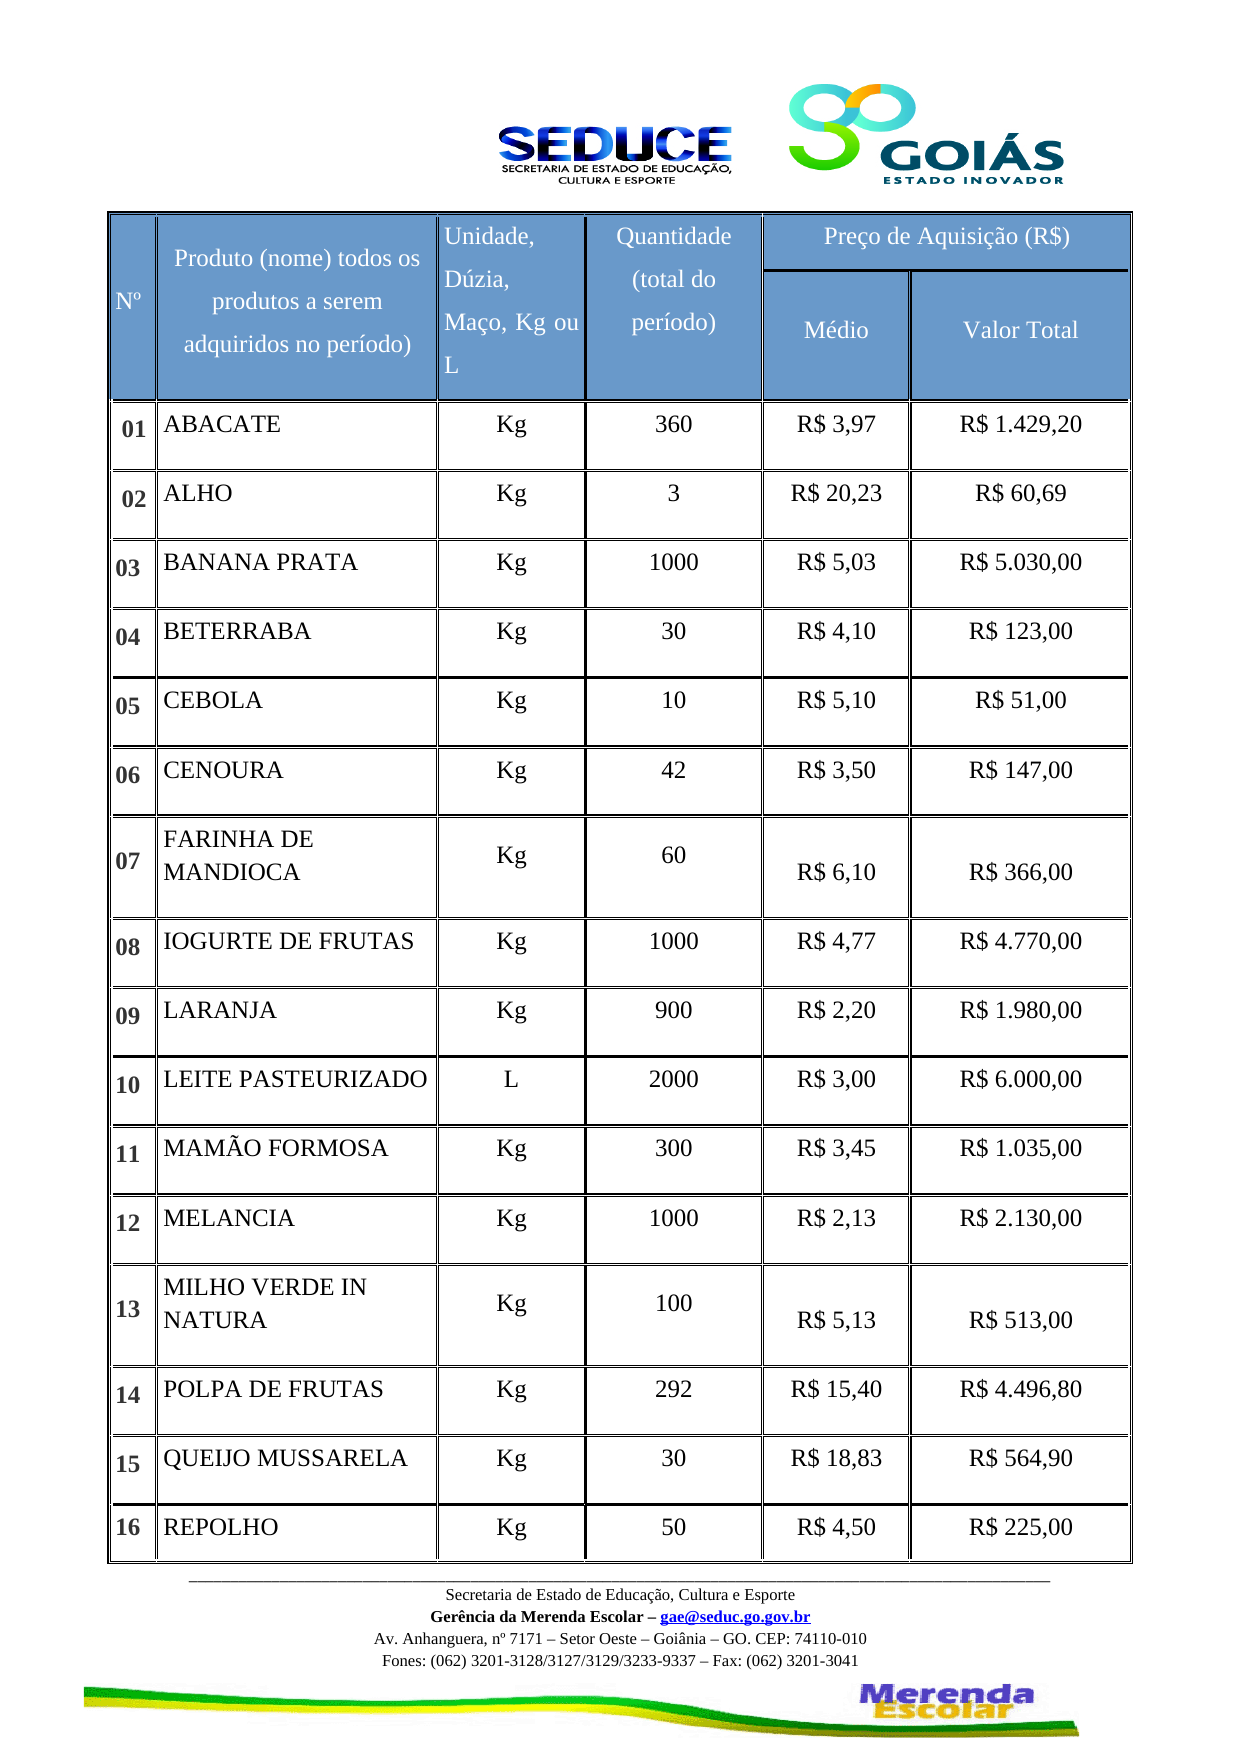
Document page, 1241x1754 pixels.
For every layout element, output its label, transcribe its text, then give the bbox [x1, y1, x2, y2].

table_cell R$ 18,83 [764, 1437, 908, 1503]
table_cell 10 [111, 1055, 155, 1124]
table_cell 292 [587, 1368, 761, 1434]
table_cell R$ 4,50 [763, 1503, 910, 1561]
table_cell 30 [587, 610, 761, 676]
table_cell Médio [764, 272, 908, 399]
table_header Unidade, Dúzia, Maço, Kg ou L [438, 213, 585, 399]
table_cell R$ 5.030,00 [910, 538, 1131, 607]
table_cell 06 [111, 745, 155, 814]
table_cell R$ 4.496,80 [912, 1365, 1130, 1434]
table_header Nº [111, 215, 157, 399]
table_cell R$ 225,00 [910, 1503, 1131, 1561]
table_cell 1000 [587, 920, 761, 986]
table_cell 360 [587, 403, 761, 468]
table_cell R$ 3,45 [764, 1128, 908, 1193]
table_cell 15 [109, 1434, 157, 1503]
table_cell 13 [111, 1263, 155, 1364]
table_cell 100 [587, 1266, 761, 1364]
table_cell 900 [587, 989, 761, 1055]
table_cell REPOLHO [157, 1506, 438, 1561]
table_cell R$ 4,77 [764, 920, 908, 986]
table_cell L [439, 1058, 584, 1124]
table_cell 08 [109, 917, 157, 986]
table_cell Kg [439, 1266, 584, 1364]
table_cell Kg [439, 1197, 584, 1262]
table_cell MILHO VERDE IN NATURA [158, 1266, 436, 1364]
table_cell 3 [587, 472, 761, 538]
table_cell R$ 60,69 [912, 469, 1130, 538]
table_header Preço de Aquisição (R$) [763, 215, 1130, 269]
table_cell 1000 [587, 1197, 761, 1262]
table_cell CENOURA [158, 749, 436, 814]
table_cell 04 [109, 607, 157, 676]
table_cell FARINHA DE MANDIOCA [158, 818, 436, 917]
table_cell POLPA DE FRUTAS [158, 1368, 436, 1434]
table_cell Kg [439, 679, 584, 745]
picture [477, 73, 1108, 211]
table_cell ALHO [158, 472, 436, 538]
table_cell 09 [109, 986, 157, 1055]
table_cell 02 [111, 469, 155, 538]
table_cell R$ 4,10 [764, 610, 908, 676]
table_cell Kg [439, 1128, 584, 1193]
table_cell 14 [111, 1365, 155, 1434]
table_cell 03 [109, 538, 157, 607]
table_cell R$ 5,10 [764, 679, 908, 745]
table_cell R$ 5,13 [764, 1266, 908, 1364]
table_cell R$ 15,40 [764, 1368, 908, 1434]
table_cell R$ 5,03 [764, 541, 908, 607]
table_cell Kg [439, 472, 584, 538]
table_cell Kg [439, 541, 584, 607]
table_cell R$ 366,00 [912, 814, 1130, 917]
table_cell 01 [111, 399, 155, 468]
table_cell LEITE PASTEURIZADO [158, 1058, 436, 1124]
table_cell R$ 2,13 [764, 1197, 908, 1262]
table_cell R$ 564,90 [910, 1434, 1131, 1503]
table_cell LARANJA [158, 989, 436, 1055]
table_cell 300 [587, 1128, 761, 1193]
table_cell 2000 [587, 1058, 761, 1124]
table_cell R$ 2,20 [764, 989, 908, 1055]
table_cell MAMÃO FORMOSA [158, 1128, 436, 1193]
table_cell Kg [439, 1437, 584, 1503]
table_cell Kg [438, 1506, 585, 1561]
table_cell CEBOLA [158, 679, 436, 745]
table_cell 50 [585, 1506, 762, 1561]
table_cell Kg [439, 989, 584, 1055]
table_cell BETERRABA [158, 610, 436, 676]
table_cell 11 [111, 1124, 155, 1193]
table_cell R$ 147,00 [912, 745, 1130, 814]
table_cell R$ 123,00 [910, 607, 1131, 676]
table_cell R$ 1.980,00 [910, 986, 1131, 1055]
table_cell R$ 3,50 [764, 749, 908, 814]
table_cell 05 [111, 676, 155, 745]
table_cell Kg [439, 818, 584, 917]
table_cell QUEIJO MUSSARELA [158, 1437, 436, 1503]
table_cell 16 [109, 1503, 157, 1561]
table_cell R$ 2.130,00 [912, 1193, 1130, 1262]
table_cell Kg [439, 920, 584, 986]
table_header Produto (nome) todos os produtos a serem adquiridos no período) [157, 215, 438, 399]
table_cell ABACATE [158, 403, 436, 468]
table_cell 60 [587, 818, 761, 917]
table_cell Kg [439, 403, 584, 468]
table_cell 10 [587, 679, 761, 745]
table_cell 12 [111, 1193, 155, 1262]
table_cell 07 [111, 814, 155, 917]
table_cell Valor Total [912, 269, 1130, 399]
table_cell R$ 20,23 [764, 472, 908, 538]
table_cell Kg [439, 749, 584, 814]
table_cell Kg [439, 1368, 584, 1434]
table_cell R$ 3,97 [764, 403, 908, 468]
table_cell R$ 6.000,00 [912, 1055, 1130, 1124]
table_cell R$ 3,00 [764, 1058, 908, 1124]
table_cell BANANA PRATA [158, 541, 436, 607]
table_cell 30 [587, 1437, 761, 1503]
table_cell R$ 1.429,20 [912, 399, 1130, 468]
table_cell MELANCIA [158, 1197, 436, 1262]
table_header Quantidade (total do período) [585, 215, 762, 399]
table_cell IOGURTE DE FRUTAS [158, 920, 436, 986]
table_cell R$ 4.770,00 [910, 917, 1131, 986]
table_cell Kg [439, 610, 584, 676]
table_cell R$ 1.035,00 [912, 1124, 1130, 1193]
table_cell R$ 513,00 [912, 1263, 1130, 1364]
table_cell R$ 51,00 [912, 676, 1130, 745]
table_cell R$ 6,10 [764, 818, 908, 917]
table_cell 42 [587, 749, 761, 814]
table_cell 1000 [587, 541, 761, 607]
